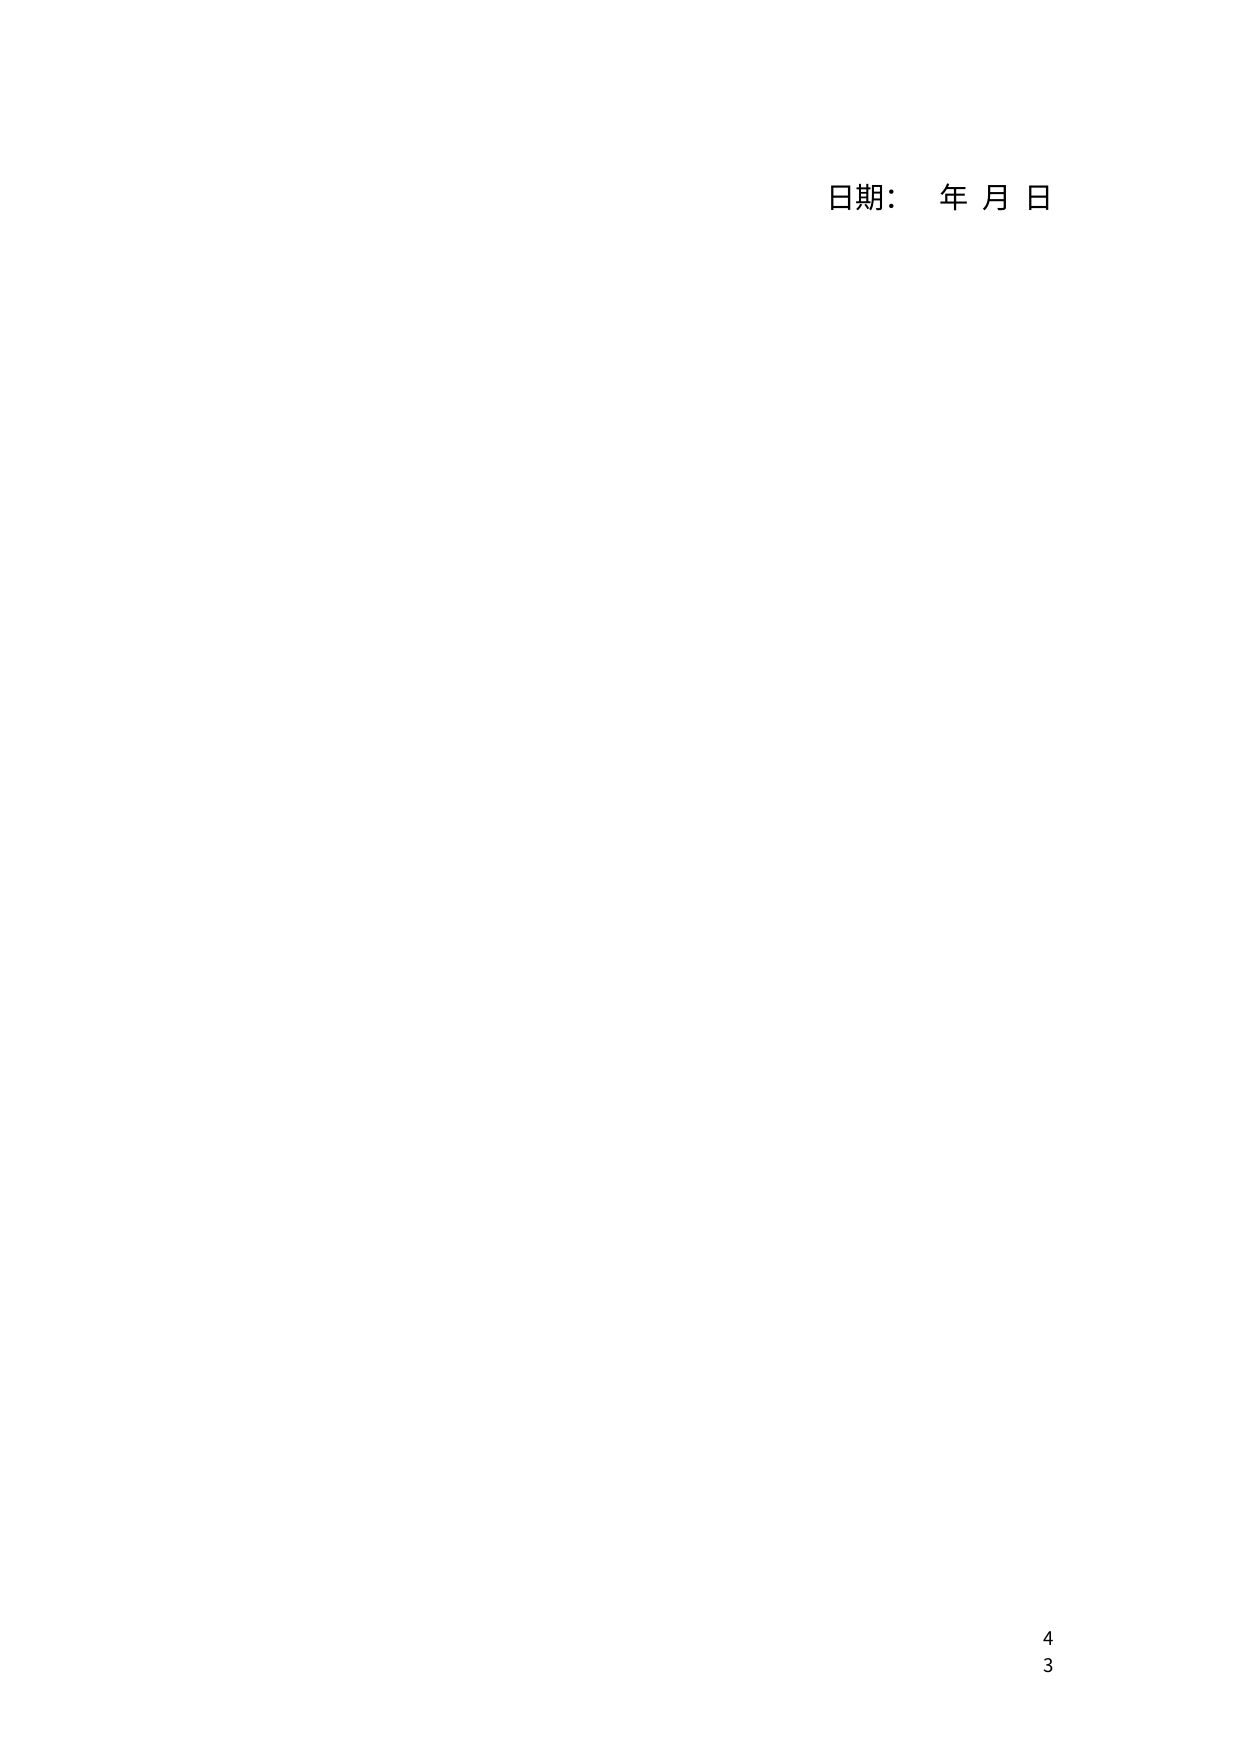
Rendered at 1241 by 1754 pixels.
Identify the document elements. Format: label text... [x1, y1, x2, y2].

text 日期： 年 月 日 [187, 175, 1053, 217]
